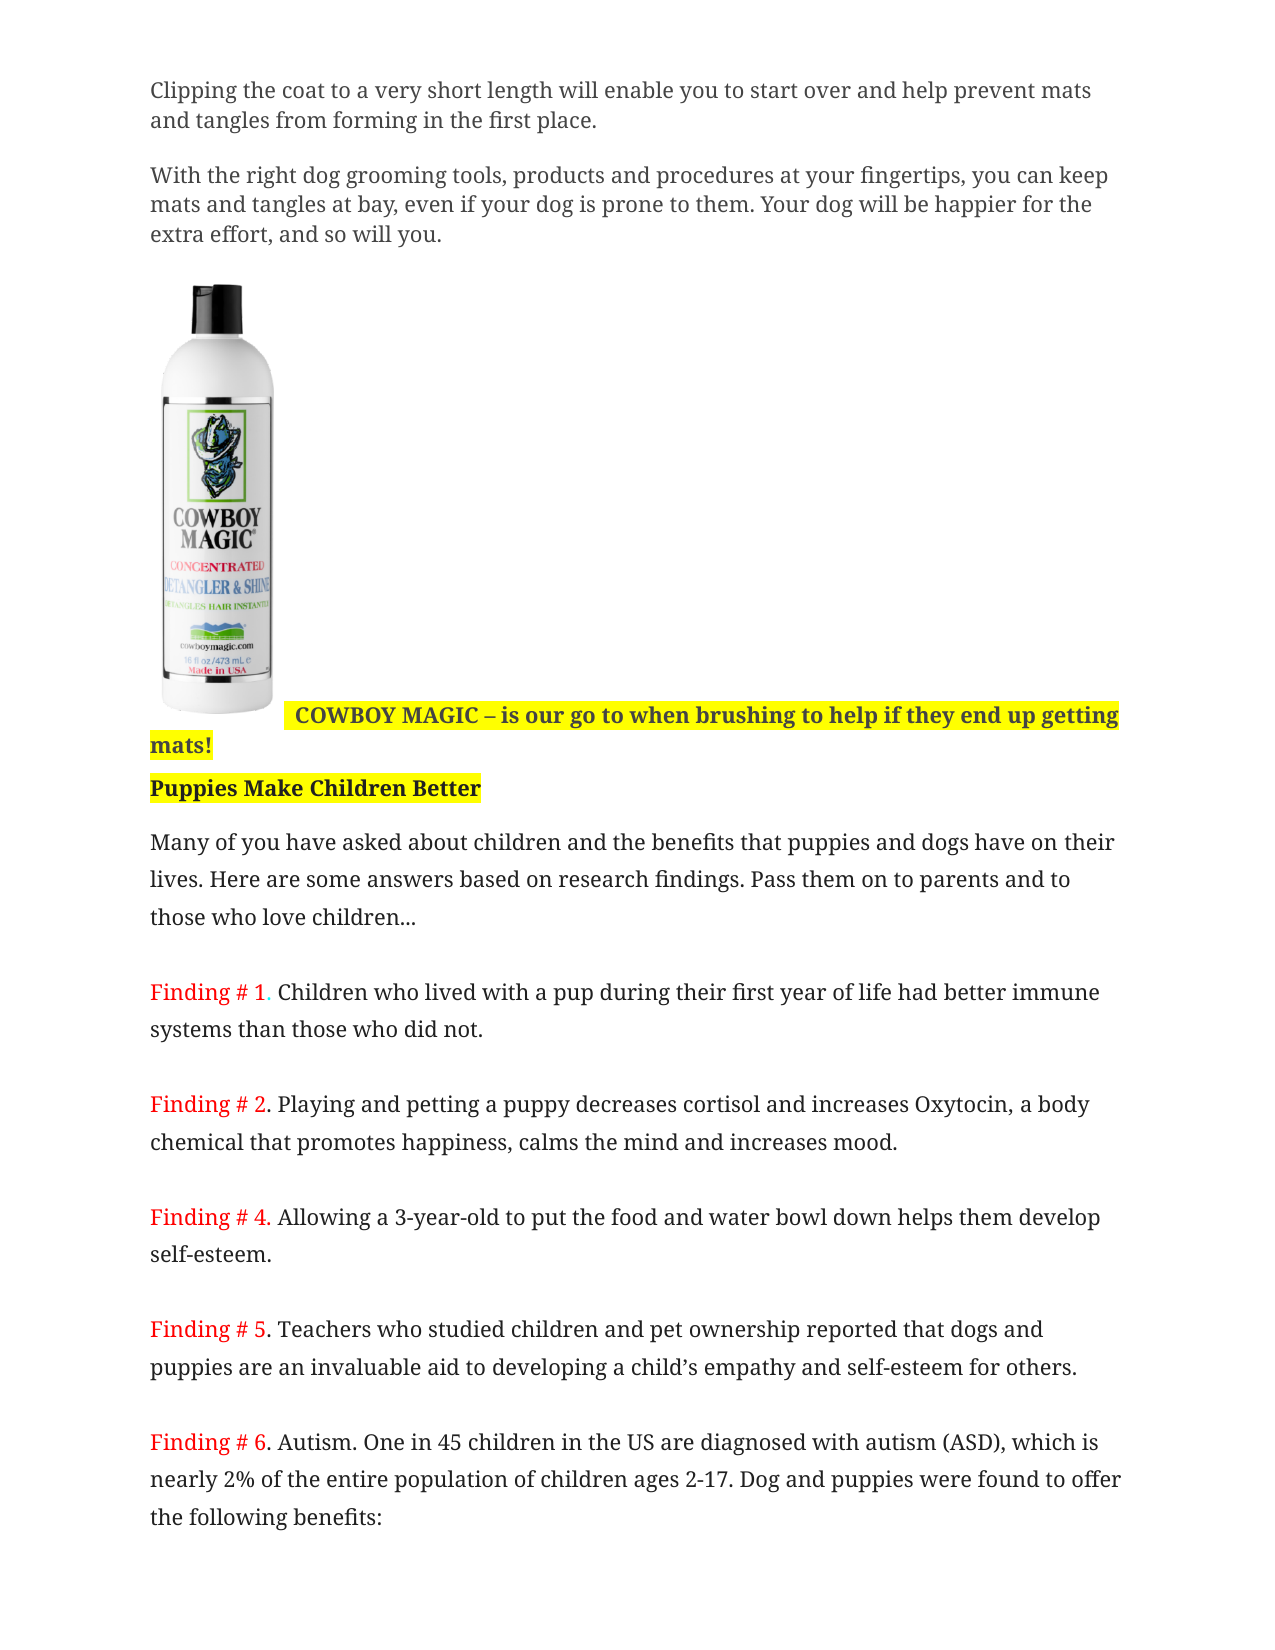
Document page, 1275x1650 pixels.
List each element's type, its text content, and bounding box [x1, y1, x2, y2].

text Puppies Make Children Better [150, 760, 1125, 803]
text COWBOY MAGIC – is our go to when brushing to help if they end up getting mats! [150, 274, 1125, 760]
picture [150, 273, 284, 724]
text Many of you have asked about children and the benefits that puppies and dogs have on their lives. Here are some answers based on research findings. Pass them on to parents and to those who love children... Finding # 1. Children who lived with a pup during their first year of life had better immune systems than those who did not. Finding # 2. Playing and petting a puppy decreases cortisol and increases Oxytocin, a body chemical that promotes happiness, calms the mind and increases mood. Finding # 4. Allowing a 3-year-old to put the food and water bowl down helps them develop self-esteem. Finding # 5. Teachers who studied children and pet ownership reported that dogs and puppies are an invaluable aid to developing a child’s empathy and self-esteem for others. Finding # 6. Autism. One in 45 children in the US are diagnosed with autism (ASD), which is nearly 2% of the entire population of children ages 2-17. Dog and puppies were found to offer the following benefits: [150, 819, 1125, 1531]
text With the right dog grooming tools, products and procedures at your fingertips, you can keep mats and tangles at bay, even if your dog is prone to them. Your dog will be happier for the extra effort, and so will you. [150, 159, 1125, 249]
text Clipping the coat to a very short length will enable you to start over and help prevent mats and tangles from forming in the first place. [150, 75, 1125, 134]
